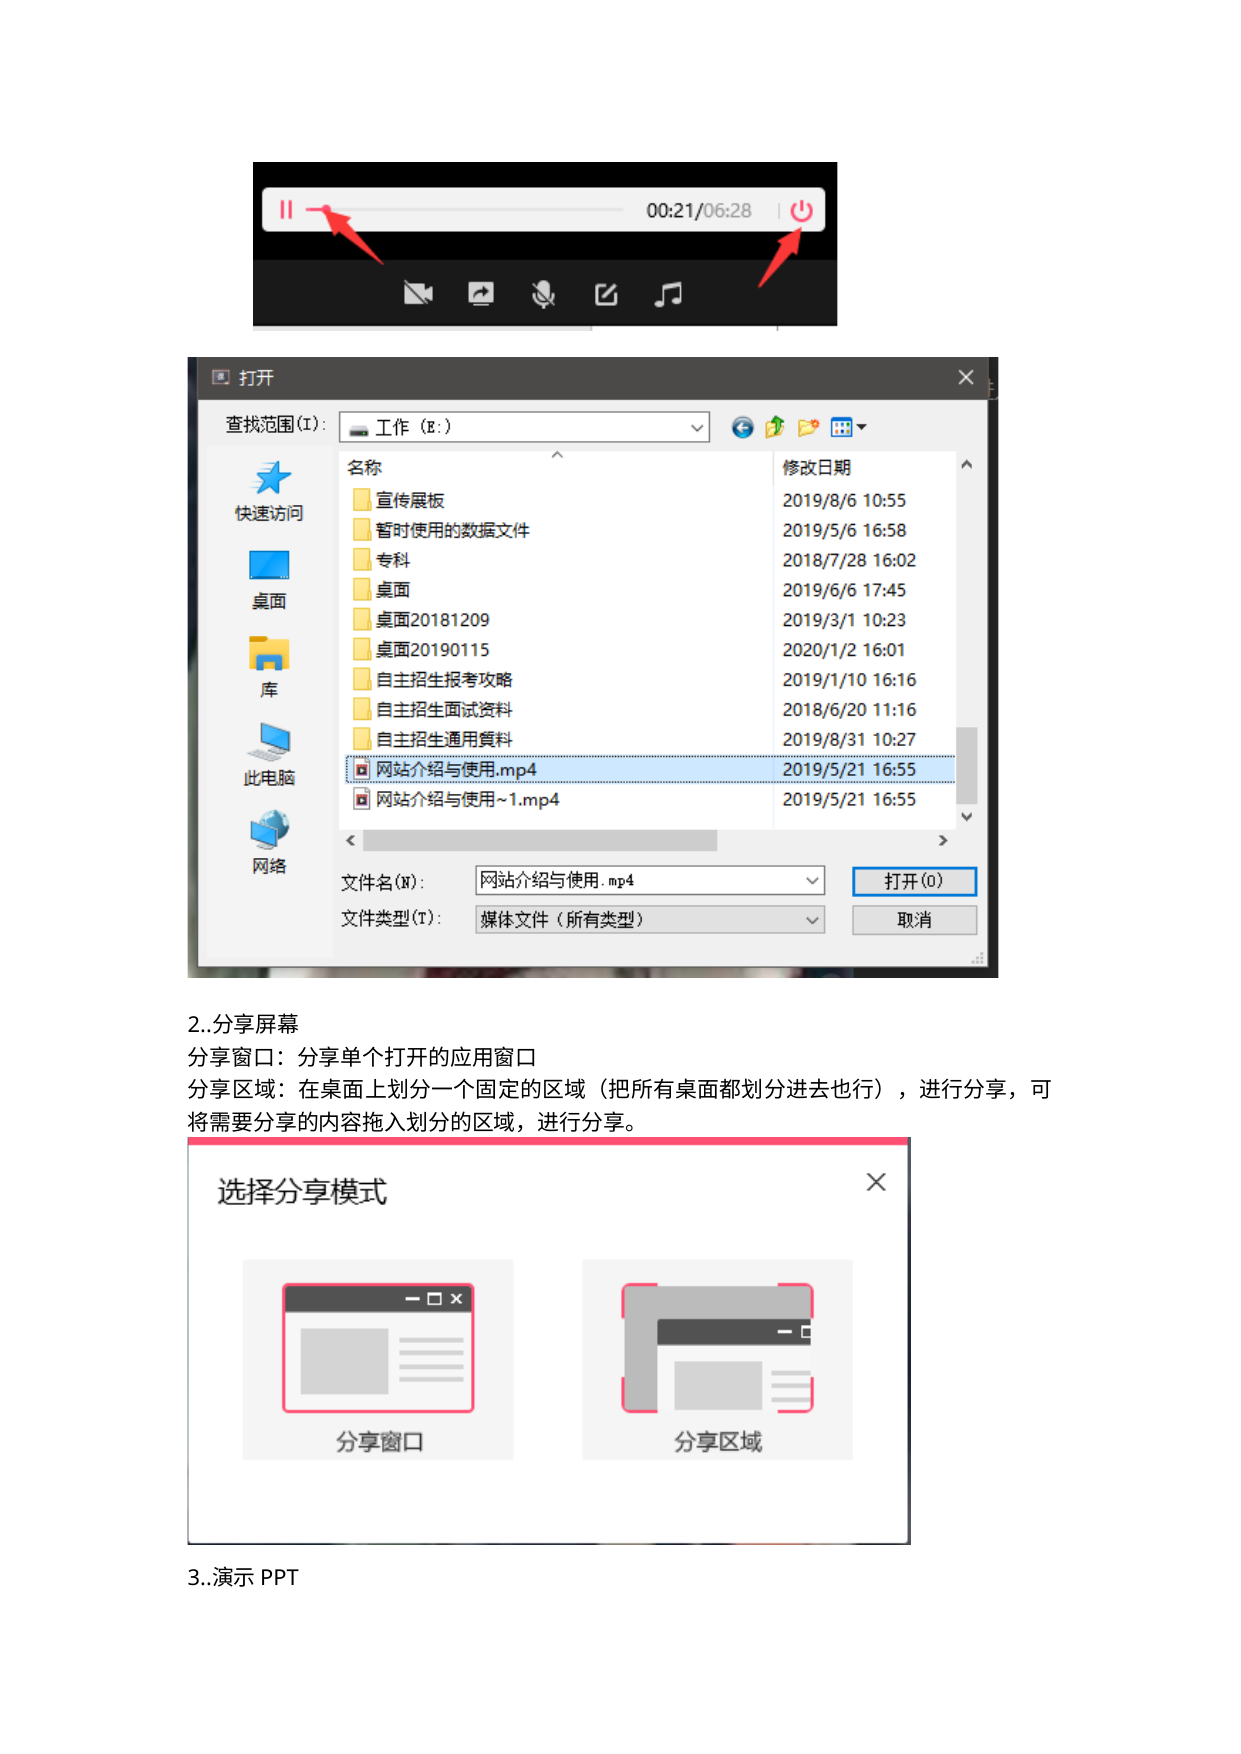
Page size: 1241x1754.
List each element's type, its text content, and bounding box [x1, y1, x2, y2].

picture [253, 162, 838, 331]
picture [187, 357, 999, 978]
text 分享窗口：分享单个打开的应用窗口 [187, 1039, 1053, 1072]
text 3..演示PPT [187, 1559, 1053, 1592]
text 2..分享屏幕 [187, 1007, 1053, 1039]
text 分享区域：在桌面上划分一个固定的区域（把所有桌面都划分进去也行），进行分享，可将需要分享的内容拖入划分的区域，进行分享。 [187, 1072, 1053, 1137]
picture [187, 1137, 911, 1545]
